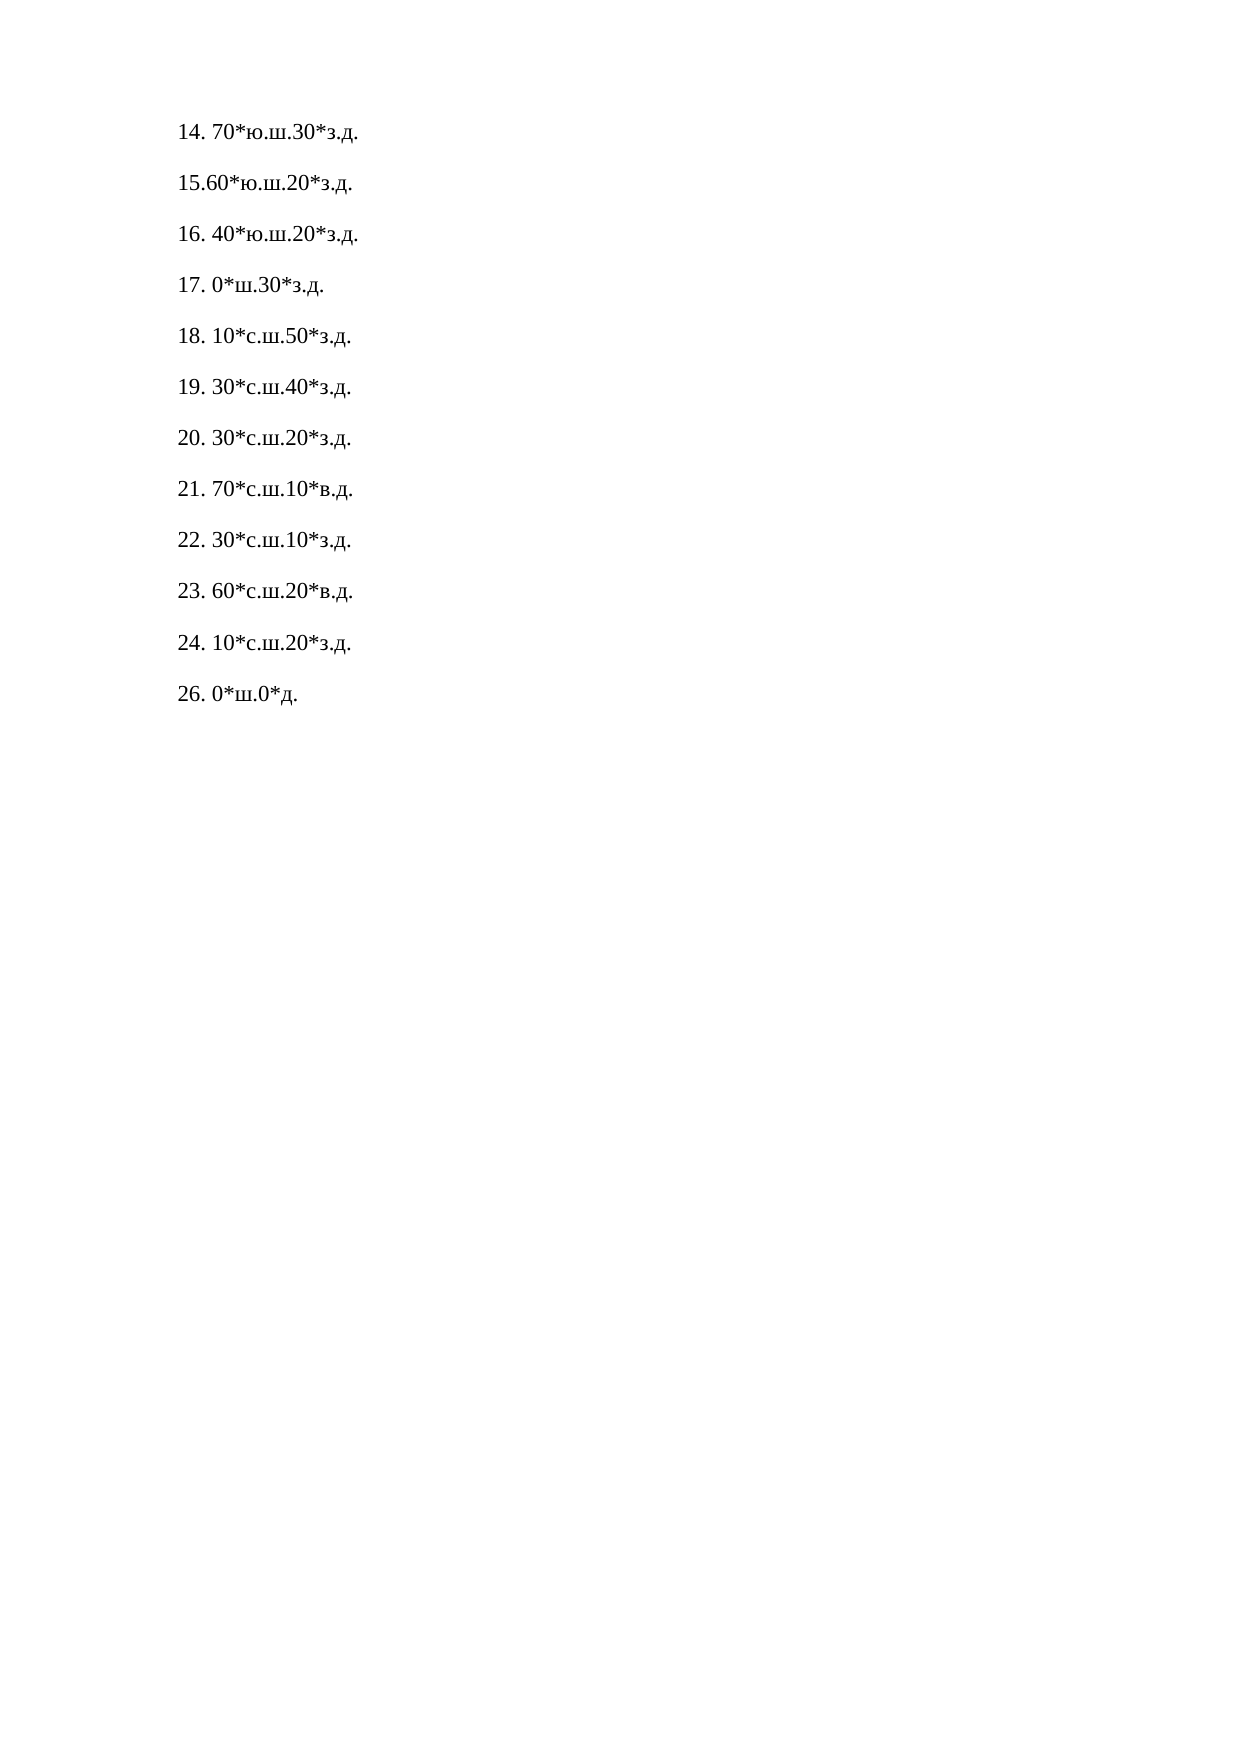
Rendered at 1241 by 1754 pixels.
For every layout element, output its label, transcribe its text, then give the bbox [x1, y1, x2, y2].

text 18. 10*с.ш.50*з.д. [177, 322, 1152, 349]
text 15.60*ю.ш.20*з.д. [177, 169, 1152, 196]
text 24. 10*с.ш.20*з.д. [177, 628, 1152, 655]
text 19. 30*с.ш.40*з.д. [177, 373, 1152, 400]
text 26. 0*ш.0*д. [177, 679, 1152, 706]
text 23. 60*с.ш.20*в.д. [177, 577, 1152, 604]
text 16. 40*ю.ш.20*з.д. [177, 220, 1152, 247]
text 14. 70*ю.ш.30*з.д. [177, 118, 1152, 144]
text 17. 0*ш.30*з.д. [177, 271, 1152, 298]
text 22. 30*с.ш.10*з.д. [177, 526, 1152, 553]
text 20. 30*с.ш.20*з.д. [177, 424, 1152, 451]
text 21. 70*с.ш.10*в.д. [177, 475, 1152, 502]
